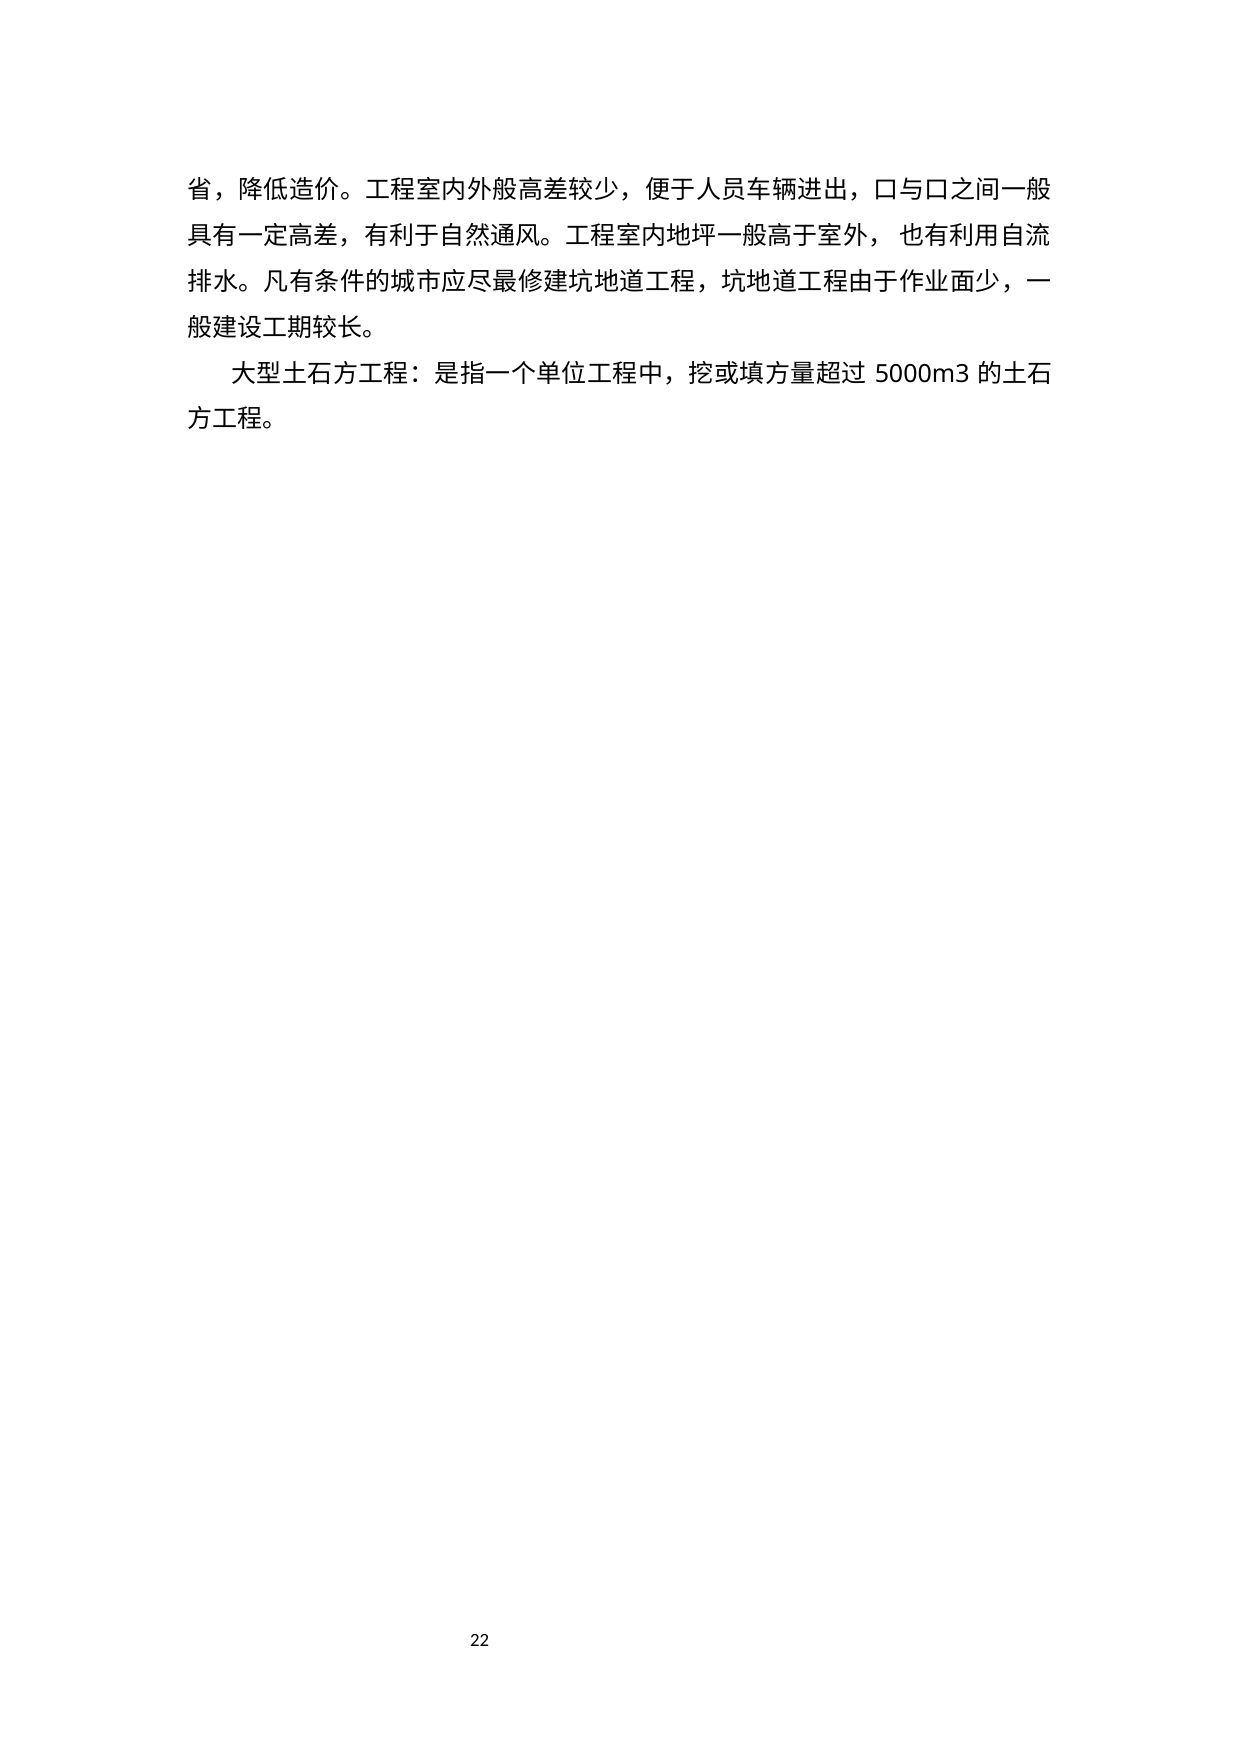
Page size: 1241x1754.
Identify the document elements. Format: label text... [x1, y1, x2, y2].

text 大型土石方工程：是指一个单位工程中，挖或填方量超过 5000m3 的土石方工程。 [187, 345, 1053, 437]
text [187, 162, 1053, 345]
